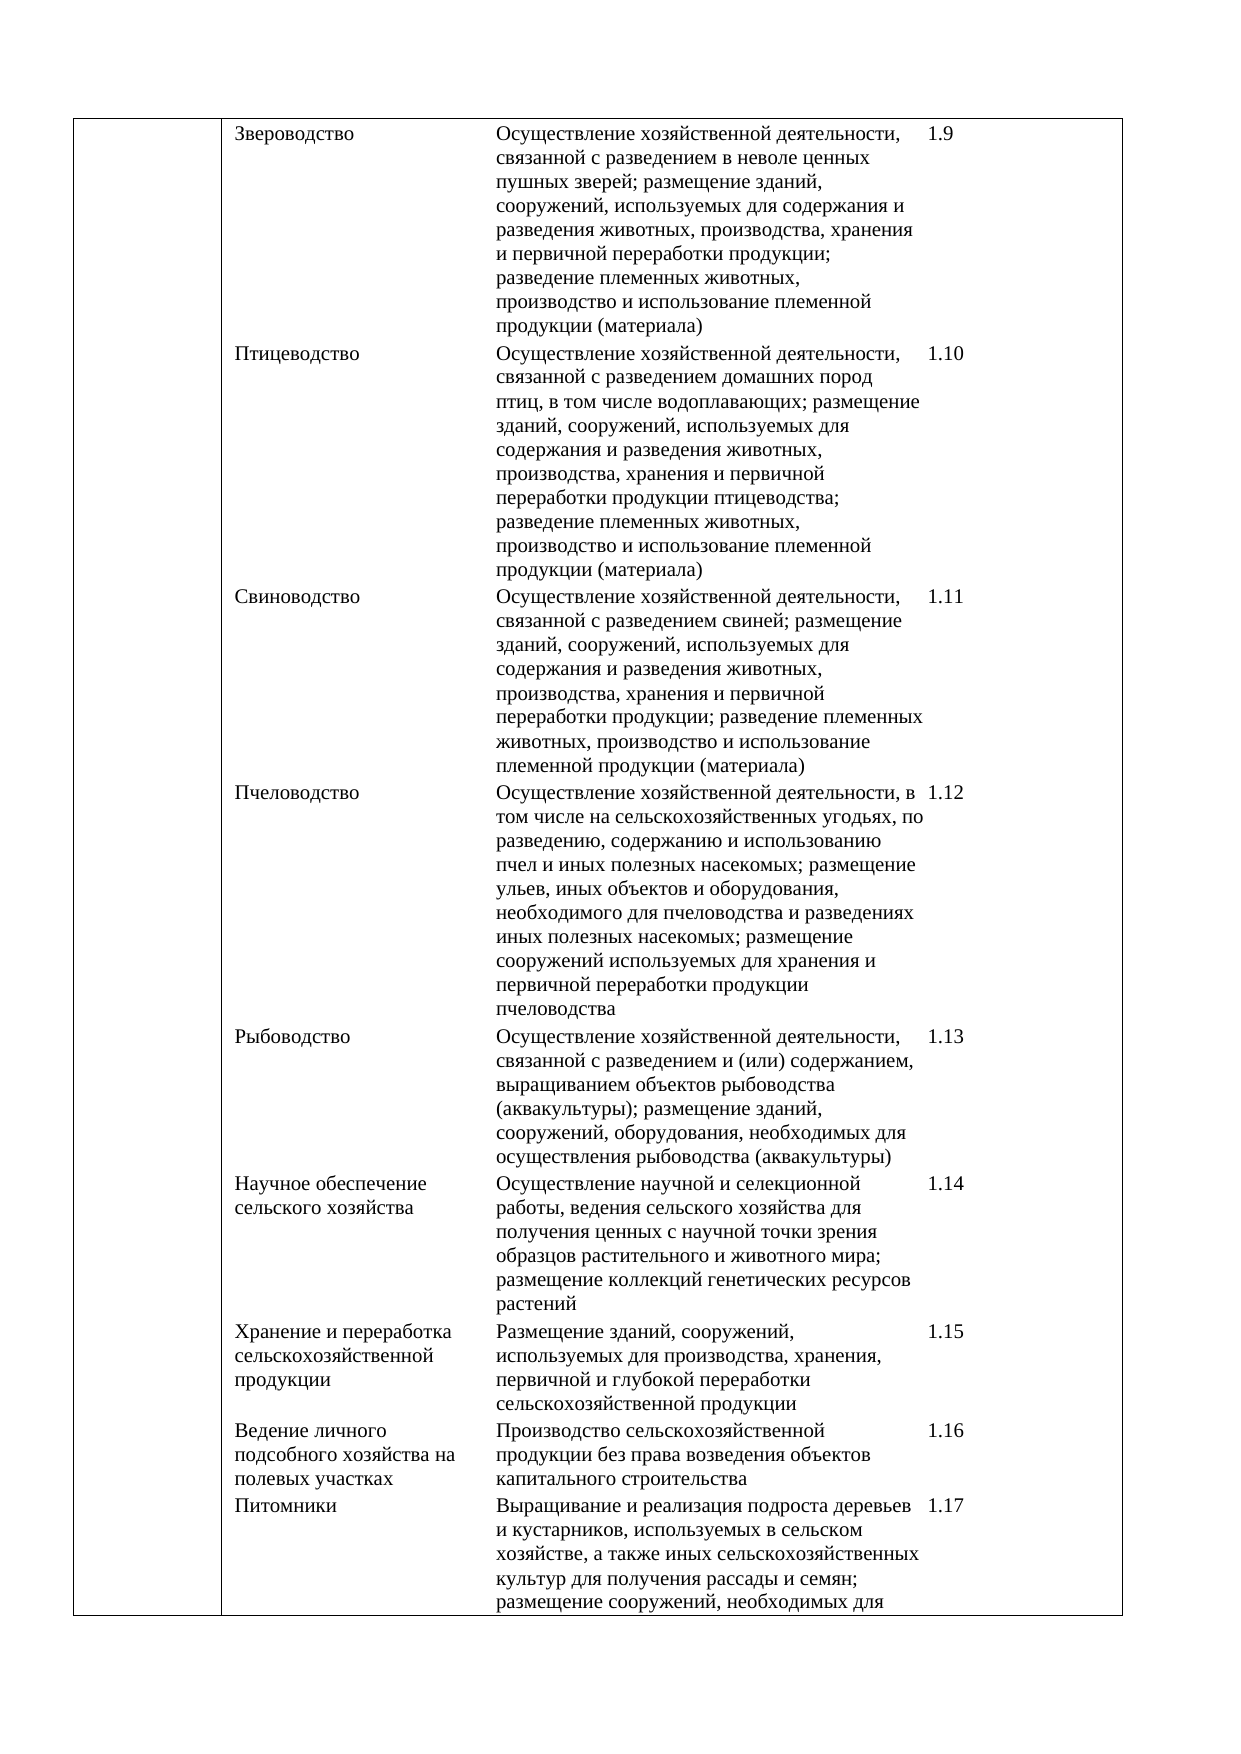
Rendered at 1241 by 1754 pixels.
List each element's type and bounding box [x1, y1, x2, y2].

table_cell [222, 119, 1122, 1615]
table_cell [74, 119, 221, 1615]
